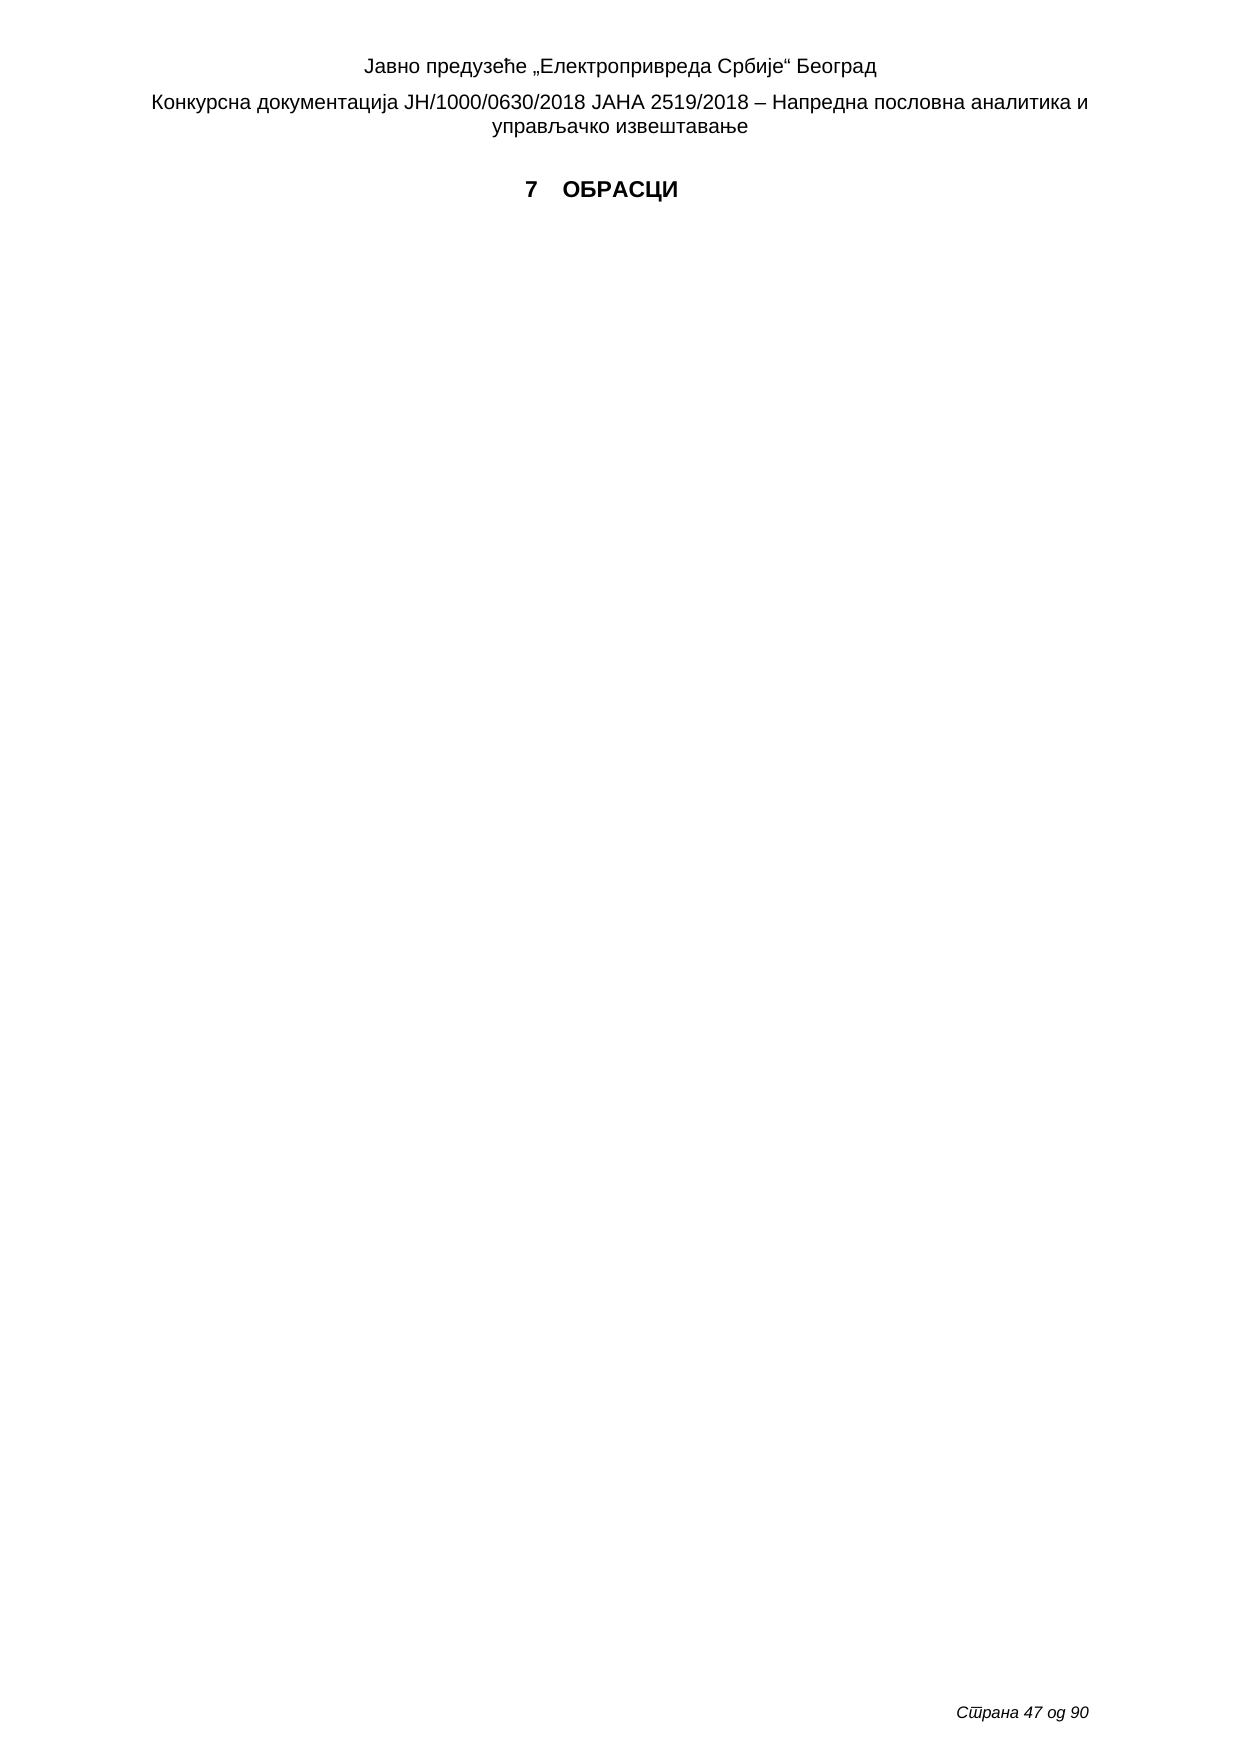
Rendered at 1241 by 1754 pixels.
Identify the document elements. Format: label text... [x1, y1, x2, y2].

list ОБРАСЦИ [112, 176, 1090, 203]
